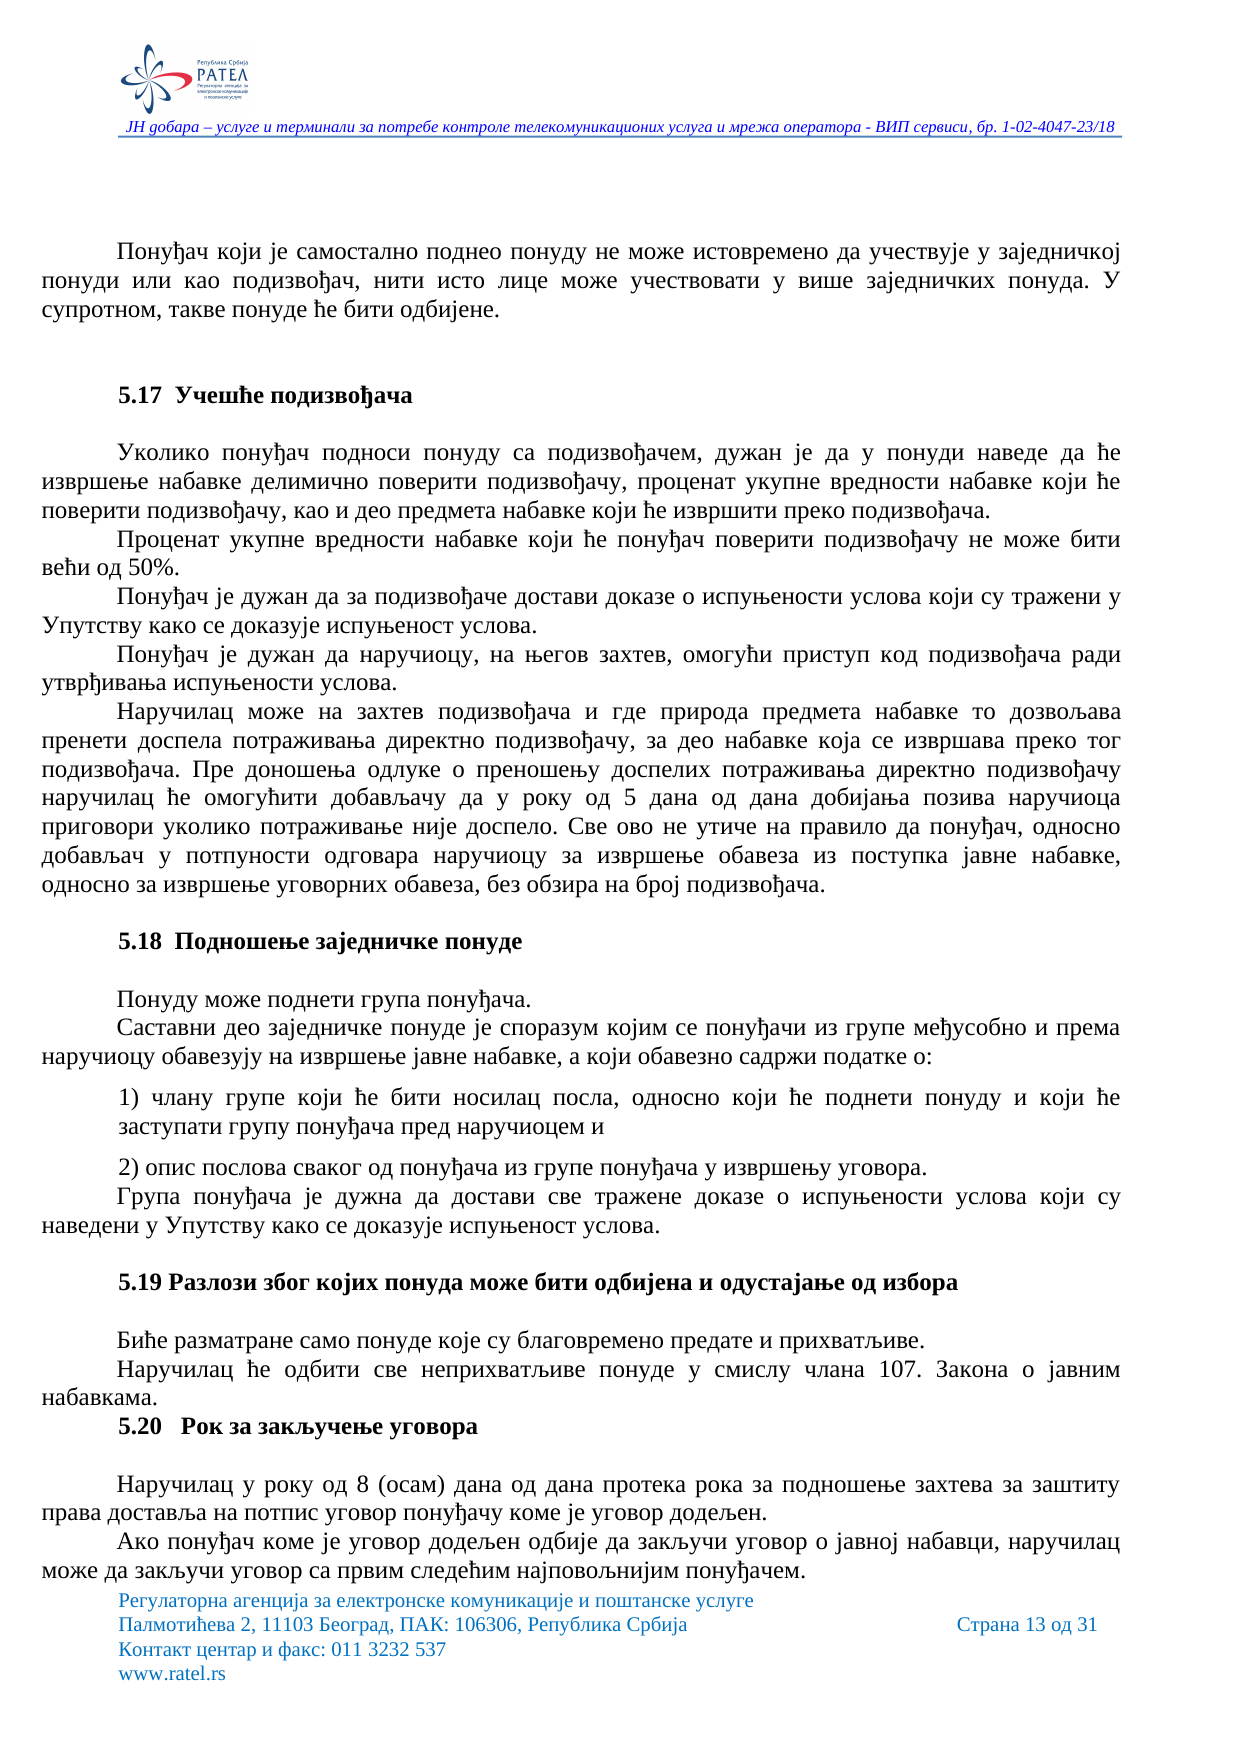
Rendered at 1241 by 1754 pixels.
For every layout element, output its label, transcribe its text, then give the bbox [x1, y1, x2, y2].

text 2) опис послова сваког од понуђача из групе понуђача у извршењу уговора. [118, 1152, 1122, 1181]
text 5.18 Подношење заједничке понуде [118, 926, 1122, 955]
text Ако понуђач коме је уговор додељен одбије да закључи уговор о јавној набавци, наручилац може да закључи уговор са првим следећим најповољнијим понуђачем. [41, 1526, 1122, 1584]
text Биће разматране само понуде које су благовремено предате и прихватљиве. [41, 1325, 1122, 1354]
text Група понуђача је дужна да достави све тражене доказе о испуњености услова који су наведени у Упутству како се доказује испуњеност услова. [41, 1181, 1122, 1239]
text Понуду може поднети група понуђача. [41, 984, 1122, 1012]
text Понуђач је дужан да наручиоцу, на његов захтев, омогући приступ код подизвођача ради утврђивања испуњености услова. [41, 639, 1122, 696]
text Уколико понуђач подноси понуду са подизвођачем, дужан је да у понуди наведе да ће извршење набавке делимично поверити подизвођачу, проценат укупне вредности набавке који ће поверити подизвођачу, као и део предмета набавке који ће извршити преко подизвођача. [41, 437, 1122, 524]
text 5.20 Рок за закључење уговора [118, 1411, 1122, 1440]
text Наручилац у року од 8 (осам) дана од дана протека рока за подношење захтева за заштиту права доставља на потпис уговор понуђачу коме је уговор додељен. [41, 1469, 1122, 1526]
text 5.19 Разлози због којих понуда може бити одбијена и одустајање од избора [118, 1267, 1122, 1296]
picture [118, 41, 251, 117]
text Проценат укупне вредности набавке који ће понуђач поверити подизвођачу не може бити већи од 50%. [41, 524, 1122, 581]
text Понуђач је дужан да за подизвођаче достави доказе о испуњености услова који су тражени у Упутству како се доказује испуњеност услова. [41, 581, 1122, 639]
text Наручилац ће одбити све неприхватљиве понуде у смислу члана 107. Закона о јавним набавкама. [41, 1354, 1122, 1411]
text 1) члану групе који ће бити носилац посла, односно који ће поднети понуду и који ће заступати групу понуђача пред наручиоцем и [118, 1082, 1122, 1140]
text Понуђач који је самостално поднео понуду не може истовремено да учествује у заједничкој понуди или као подизвођач, нити исто лице може учествовати у више заједничких понуда. У супротном, такве понуде ће бити одбијене. [41, 236, 1122, 322]
text Наручилац може на захтев подизвођача и где природа предмета набавке то дозвољава пренети доспела потраживања директно подизвођачу, за део набавке која се извршава преко тог подизвођача. Пре доношења одлуке о преношењу доспелих потраживања директно подизвођачу наручилац ће омогућити добављачу да у року од 5 дана од дана добијања позива наручиоца приговори уколико потраживање није доспело. Све ово не утиче на правило да понуђач, односно добављач у потпуности одговара наручиоцу за извршење обавеза из поступка јавне набавке, односно за извршење уговорних обавеза, без обзира на број подизвођача. [41, 696, 1122, 897]
text Саставни део заједничке понуде је споразум којим се понуђачи из групе међусобно и према наручиоцу обавезују на извршење јавне набавке, а који обавезно садржи податке о: [41, 1012, 1122, 1070]
text 5.17 Учешће подизвођача [118, 380, 1122, 409]
